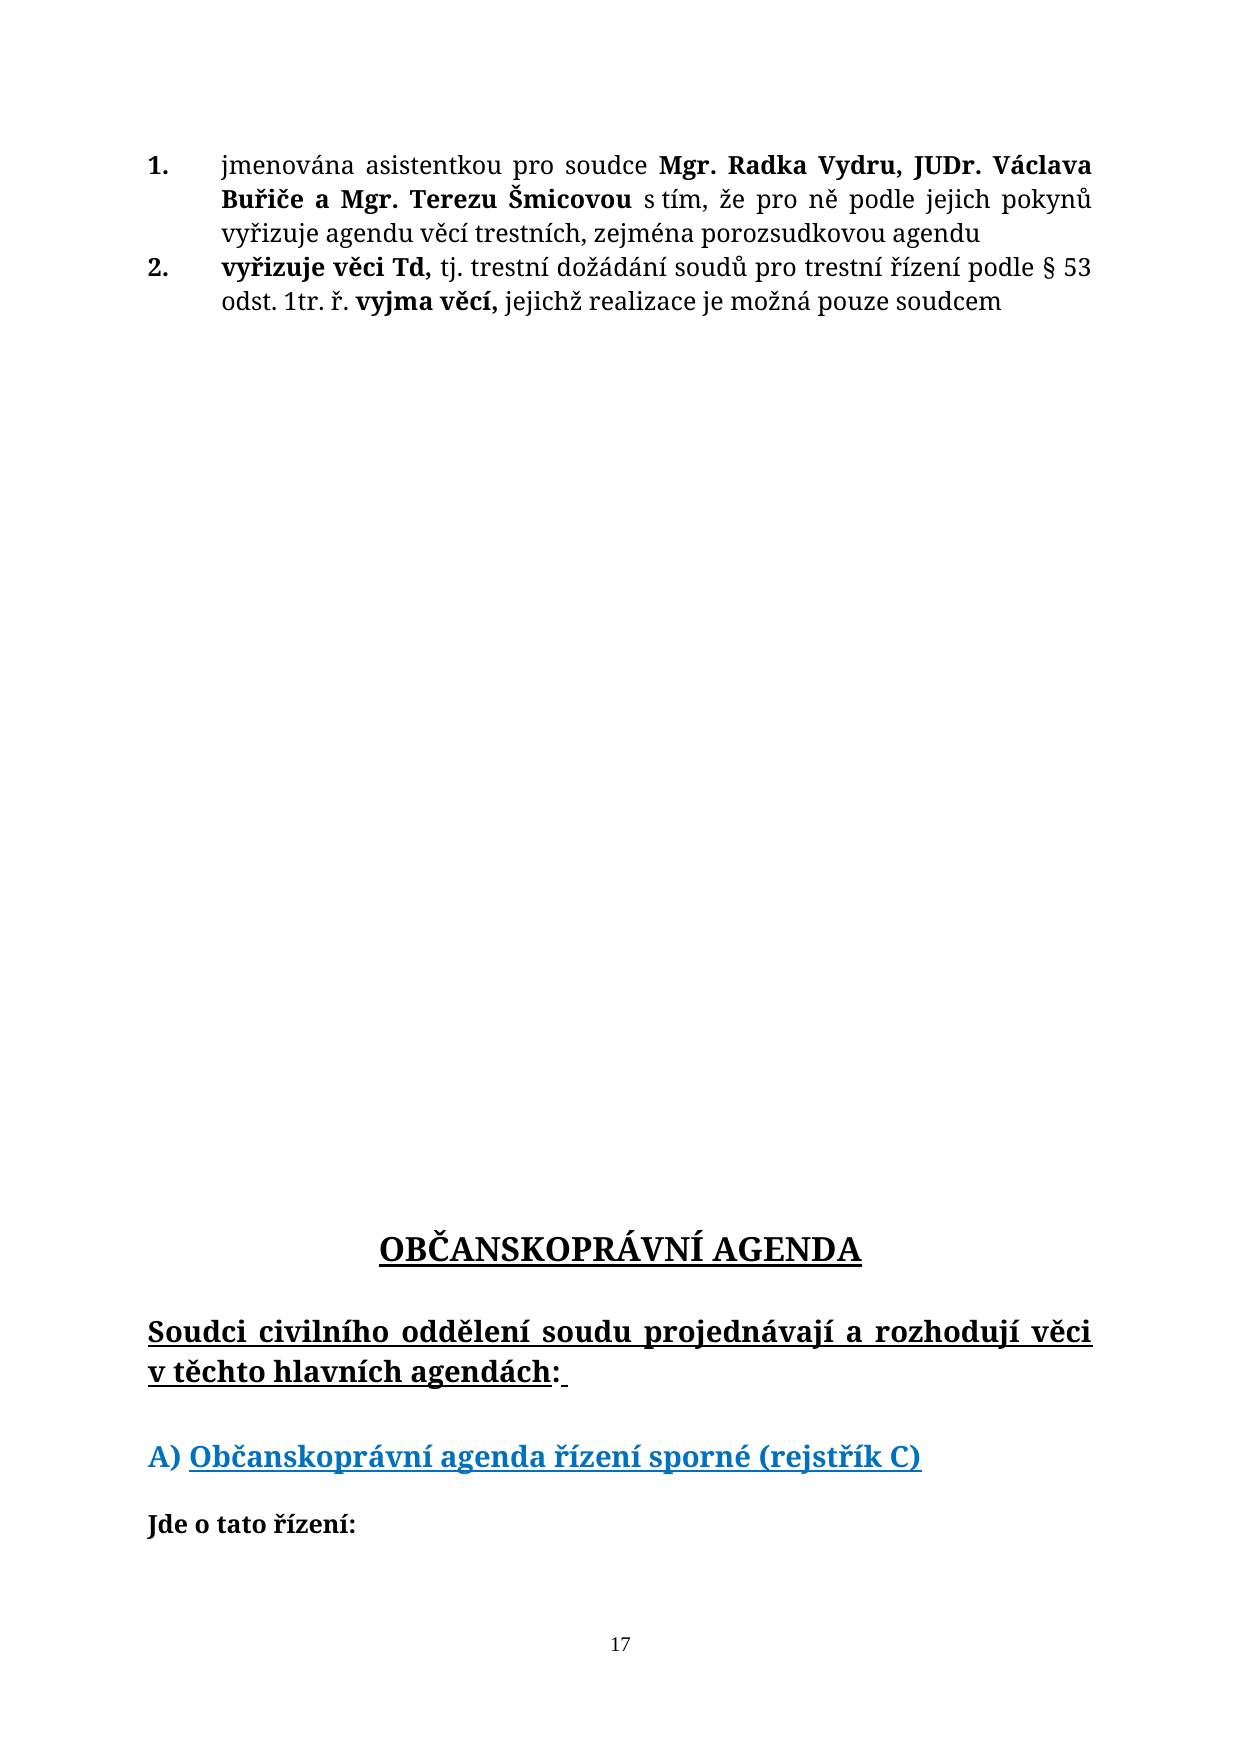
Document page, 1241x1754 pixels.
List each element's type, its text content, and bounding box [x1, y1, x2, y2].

text Soudci civilního oddělení soudu projednávají a rozhodují věci v těchto hlavních agendách: [148, 1347, 1093, 1391]
text OBČANSKOPRÁVNÍ AGENDA [148, 1226, 1093, 1272]
text Soudci civilního oddělení soudu projednávají a rozhodují věci v těchto hlavních agendách: [148, 1311, 1093, 1345]
text 2. vyřizuje věci Td, tj. trestní dožádání soudů pro trestní řízení podle § 53 odst. 1tr. ř. vyjma věcí, jejichž realizace je možná pouze soudcem [148, 250, 1093, 318]
text Jde o tato řízení: [148, 1507, 1093, 1541]
text 1. jmenována asistentkou pro soudce Mgr. Radka Vydru, JUDr. Václava Buřiče a Mgr. Terezu Šmicovou s tím, že pro ně podle jejich pokynů vyřizuje agendu věcí trestních, zejména porozsudkovou agendu [148, 148, 1093, 250]
text A) Občanskoprávní agenda řízení sporné (rejstřík C) [148, 1436, 1093, 1476]
